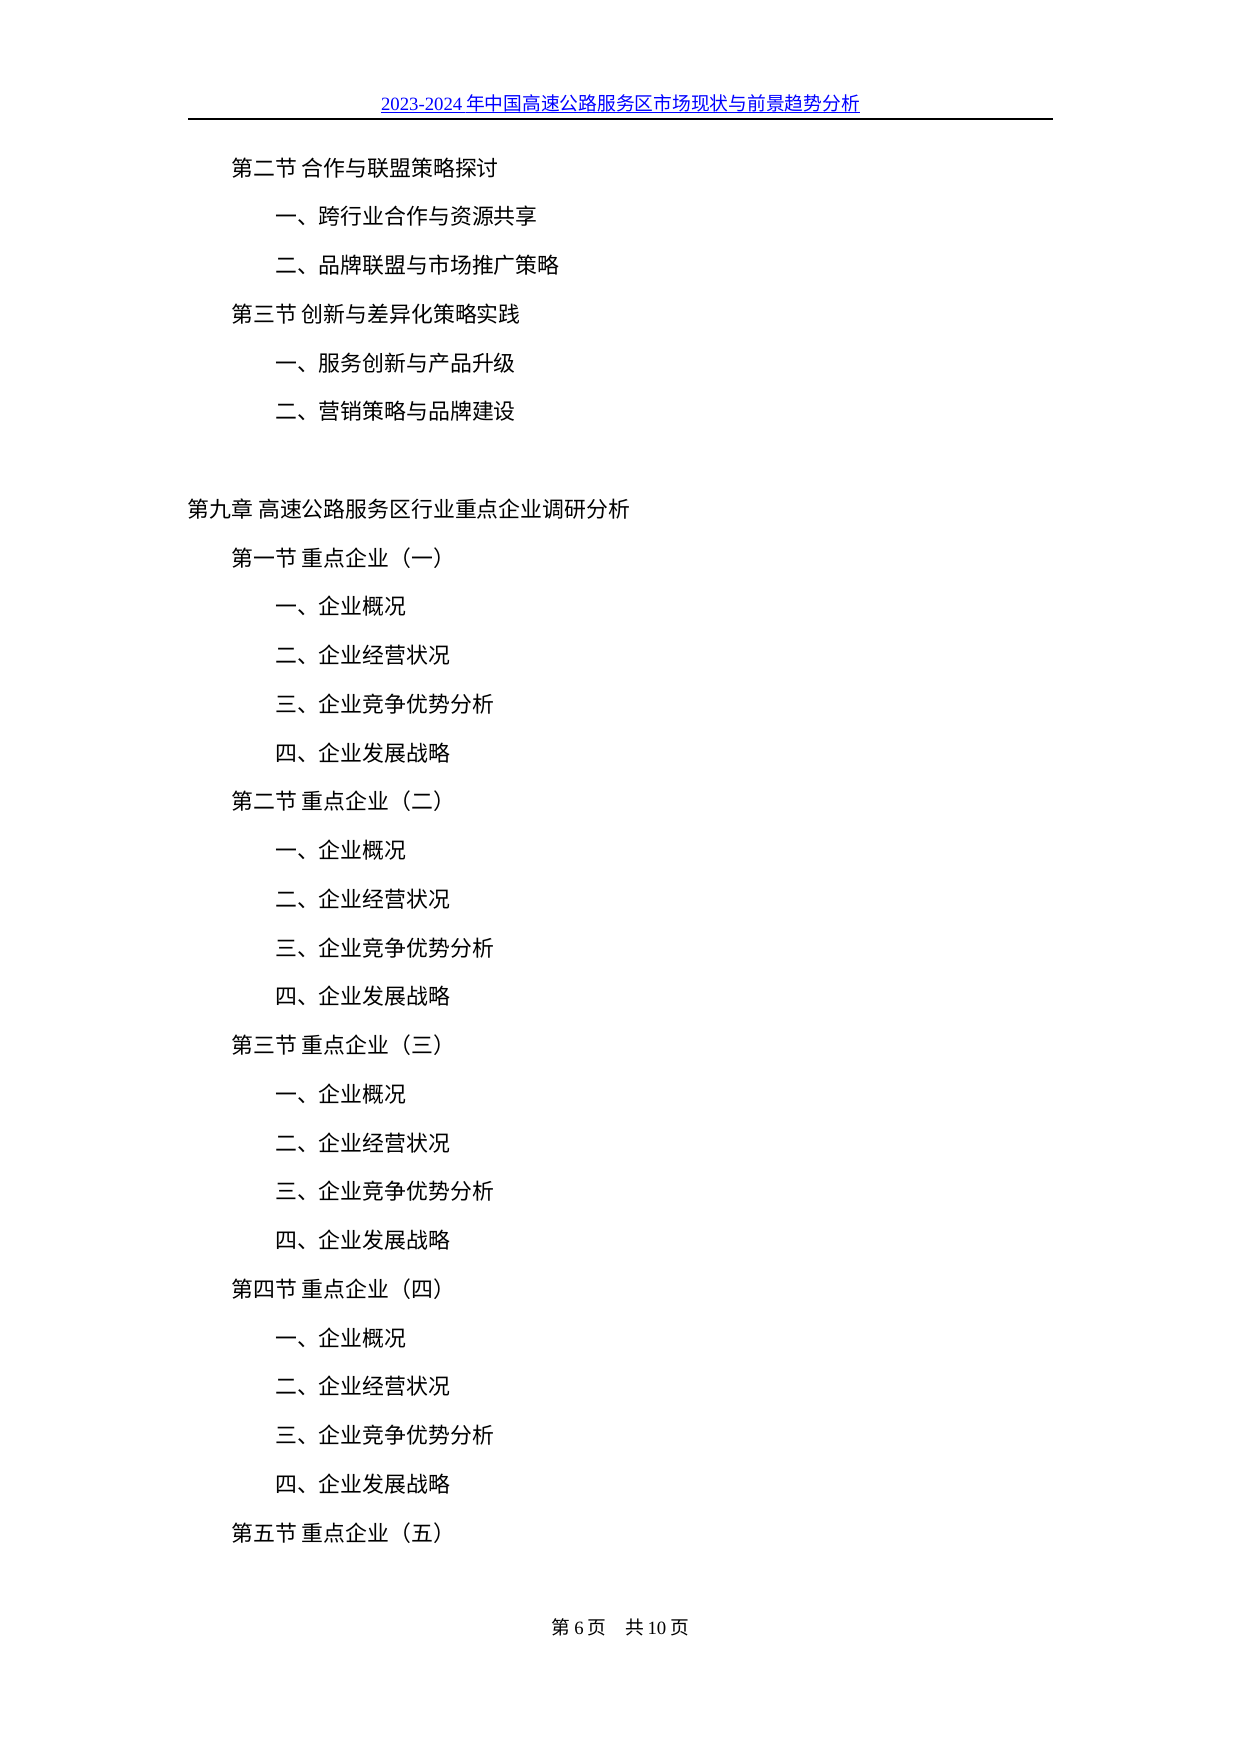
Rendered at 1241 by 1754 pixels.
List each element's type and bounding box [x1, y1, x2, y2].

text [187, 150, 1053, 1548]
